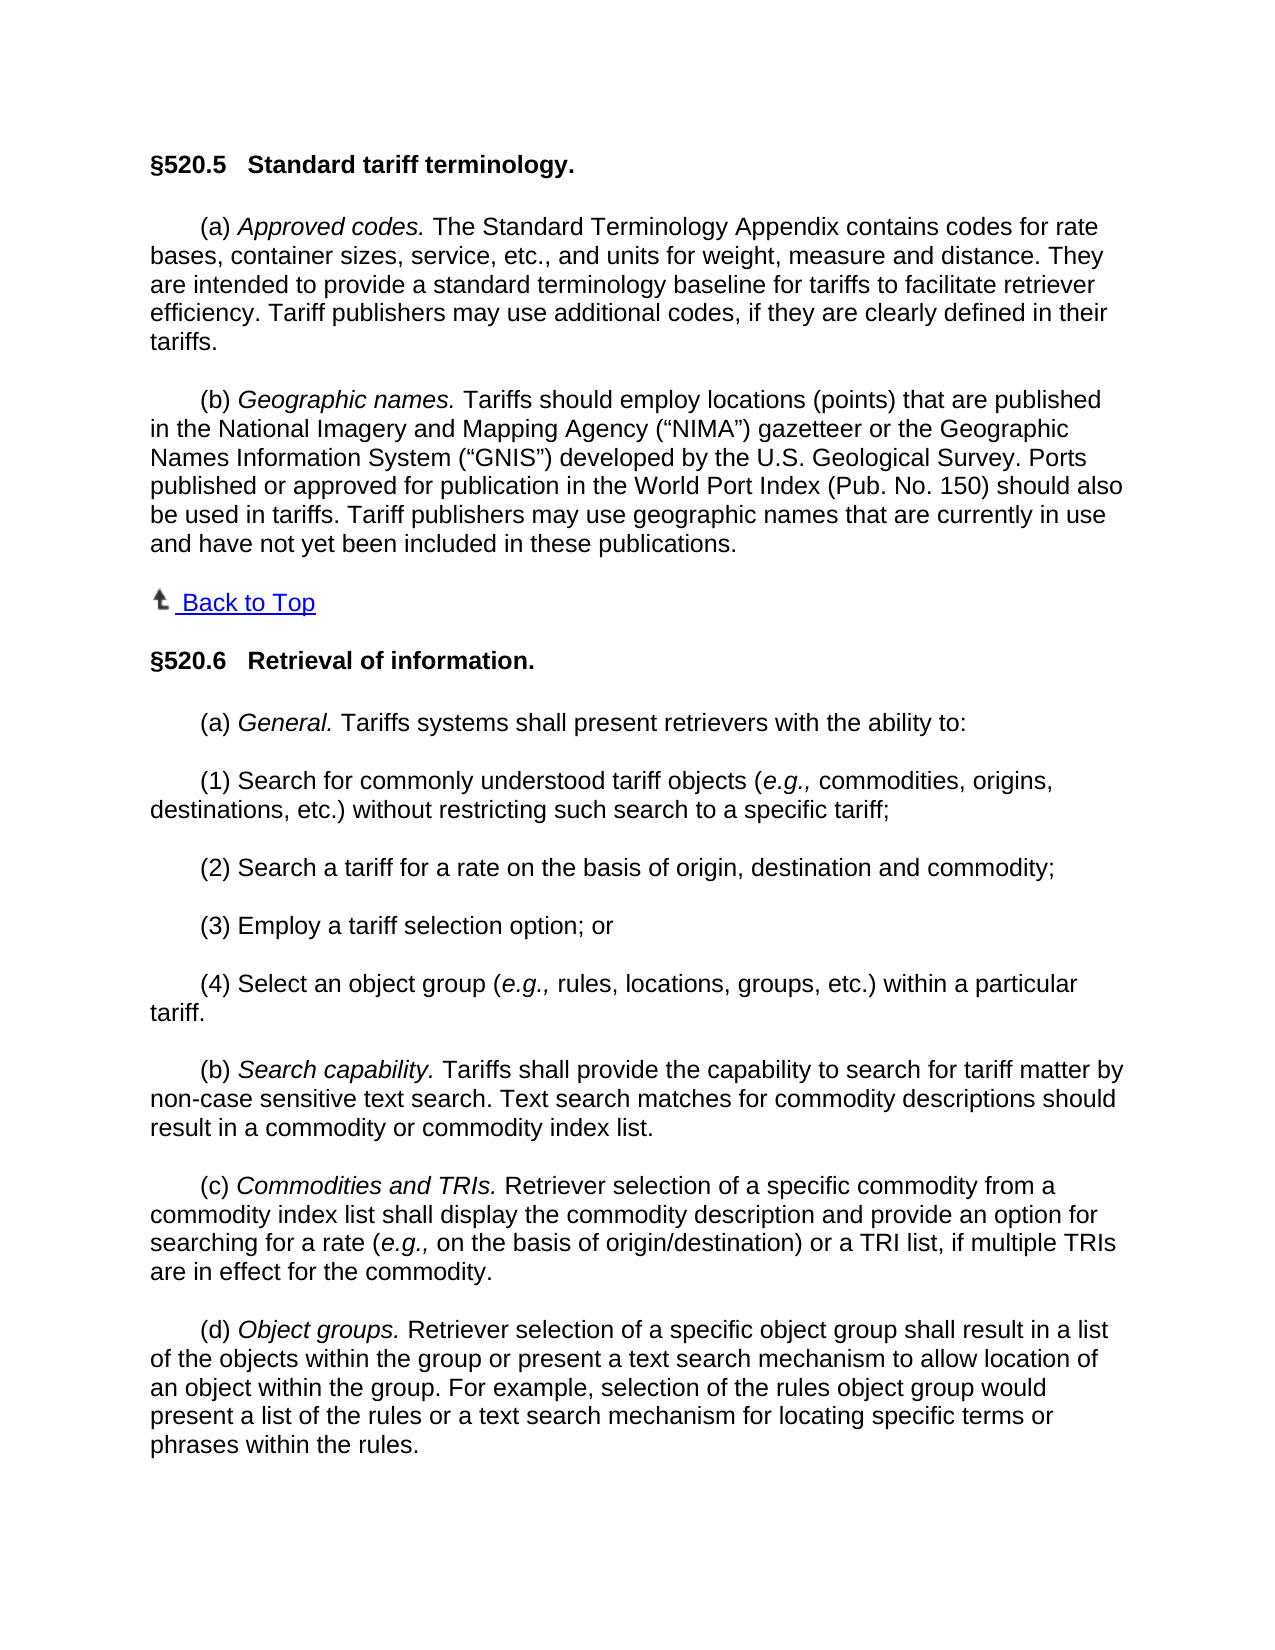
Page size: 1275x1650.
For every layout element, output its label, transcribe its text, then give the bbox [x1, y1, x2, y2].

text (b) Search capability. Tariffs shall provide the capability to search for tariff matter by non-case sensitive text search. Text search matches for commodity descriptions should result in a commodity or commodity index list. [150, 1056, 1125, 1142]
subtitle §520.6 Retrieval of information. [150, 646, 1125, 675]
text (d) Object groups. Retriever selection of a specific object group shall result in a list of the objects within the group or present a text search mechanism to allow location of an object within the group. For example, selection of the rules object group would present a list of the rules or a text search mechanism for locating specific terms or phrases within the rules. [150, 1315, 1125, 1459]
text (c) Commodities and TRIs. Retriever selection of a specific commodity from a commodity index list shall display the commodity description and provide an option for searching for a rate (e.g., on the basis of origin/destination) or a TRI list, if multiple TRIs are in effect for the commodity. [150, 1171, 1125, 1286]
text (b) Geographic names. Tariffs should employ locations (points) that are published in the National Imagery and Mapping Agency (“NIMA”) gazetteer or the Geographic Names Information System (“GNIS”) developed by the U.S. Geological Survey. Ports published or approved for publication in the World Port Index (Pub. No. 150) should also be used in tariffs. Tariff publishers may use geographic names that are currently in use and have not yet been included in these publications. [150, 385, 1125, 558]
text (2) Search a tariff for a rate on the basis of origin, destination and commodity; [150, 853, 1125, 882]
text (a) General. Tariffs systems shall present retrievers with the ability to: [150, 708, 1125, 737]
text (3) Employ a tariff selection option; or [150, 911, 1125, 940]
text (1) Search for commonly understood tariff objects (e.g., commodities, origins, destinations, etc.) without restricting such search to a specific tariff; [150, 766, 1125, 824]
text (4) Select an object group (e.g., rules, locations, groups, etc.) within a particular tariff. [150, 969, 1125, 1026]
text (a) Approved codes. The Standard Terminology Appendix contains codes for rate bases, container sizes, service, etc., and units for weight, measure and distance. They are intended to provide a standard terminology baseline for tariffs to facilitate retriever efficiency. Tariff publishers may use additional codes, if they are clearly defined in their tariffs. [150, 212, 1125, 356]
text Back to Top [150, 587, 1125, 617]
subtitle §520.5 Standard tariff terminology. [150, 150, 1125, 179]
picture [150, 586, 175, 612]
